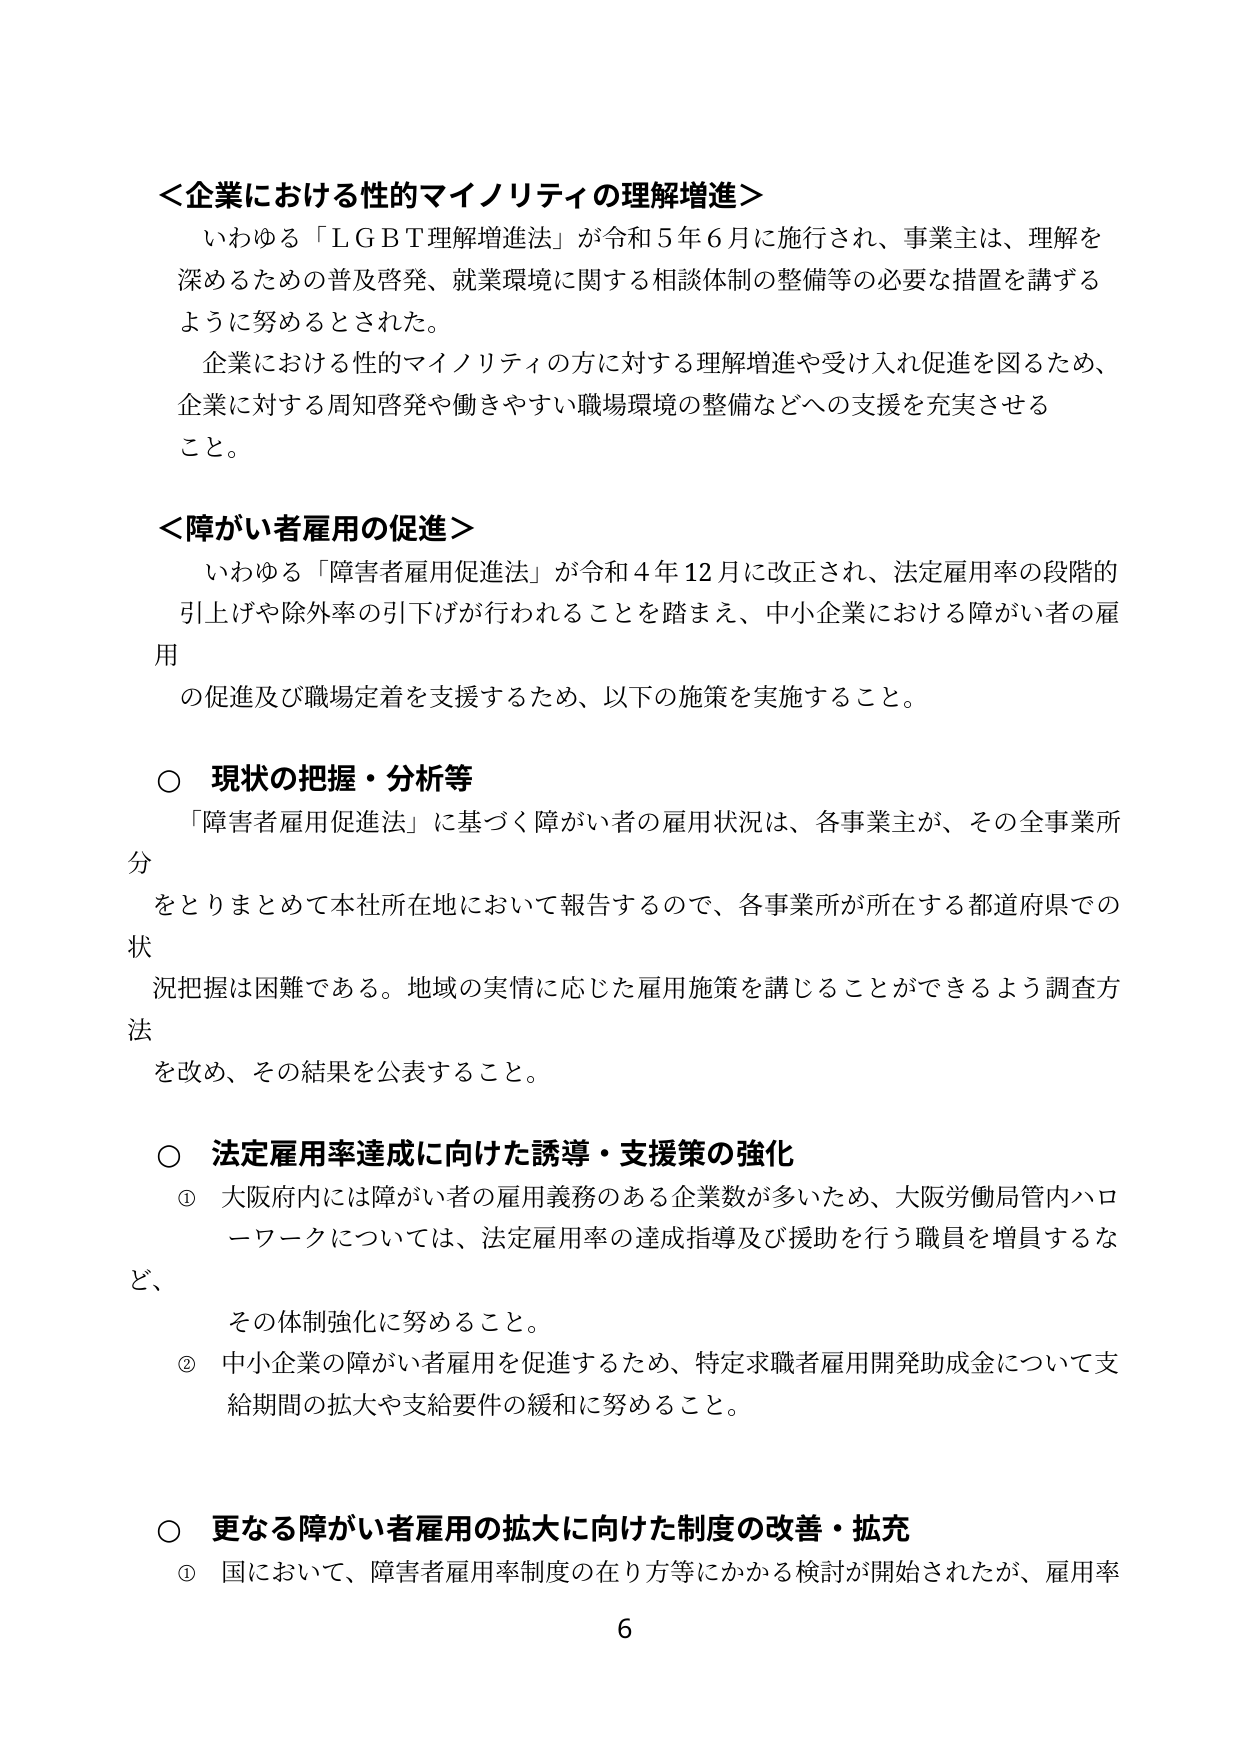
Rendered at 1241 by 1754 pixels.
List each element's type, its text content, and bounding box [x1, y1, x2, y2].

text ーワークについては、法定雇用率の達成指導及び援助を行う職員を増員するなど、 [127, 1214, 1122, 1298]
text ＜企業における性的マイノリティの理解増進＞ [127, 173, 1122, 214]
text ○ 現状の把握・分析等 [127, 756, 1122, 798]
text ○ 法定雇用率達成に向けた誘導・支援策の強化 [127, 1131, 1122, 1173]
text 況把握は困難である。地域の実情に応じた雇用施策を講じることができるよう調査方法 [127, 964, 1122, 1048]
text いわゆる「障害者雇用促進法」が令和４年12月に改正され、法定雇用率の段階的 [154, 548, 1122, 589]
text ① 大阪府内には障がい者の雇用義務のある企業数が多いため、大阪労働局管内ハロ [127, 1173, 1122, 1214]
text の促進及び職場定着を支援するため、以下の施策を実施すること。 [154, 673, 1122, 714]
text 給期間の拡大や支給要件の緩和に努めること。 [127, 1381, 1122, 1423]
text その体制強化に努めること。 [127, 1298, 1122, 1339]
text をとりまとめて本社所在地において報告するので、各事業所が所在する都道府県での状 [127, 881, 1122, 964]
text を改め、その結果を公表すること。 [127, 1048, 1122, 1089]
text ① 国において、障害者雇用率制度の在り方等にかかる検討が開始されたが、雇用率 [127, 1548, 1122, 1589]
text 引上げや除外率の引下げが行われることを踏まえ、中小企業における障がい者の雇用 [154, 589, 1122, 673]
text ように努めるとされた。 [127, 298, 1122, 339]
text ② 中小企業の障がい者雇用を促進するため、特定求職者雇用開発助成金について支 [127, 1339, 1122, 1381]
text 深めるための普及啓発、就業環境に関する相談体制の整備等の必要な措置を講ずる [127, 256, 1122, 298]
text ＜障がい者雇用の促進＞ [127, 506, 1122, 548]
text いわゆる「ＬＧＢＴ理解増進法」が令和５年６月に施行され、事業主は、理解を [127, 214, 1122, 256]
text ○ 更なる障がい者雇用の拡大に向けた制度の改善・拡充 [127, 1506, 1122, 1548]
text こと。 [127, 423, 1122, 464]
text 企業における性的マイノリティの方に対する理解増進や受け入れ促進を図るため、企業に対する周知啓発や働きやすい職場環境の整備などへの支援を充実させる [127, 339, 1122, 423]
text 「障害者雇用促進法」に基づく障がい者の雇用状況は、各事業主が、その全事業所分 [127, 798, 1122, 881]
